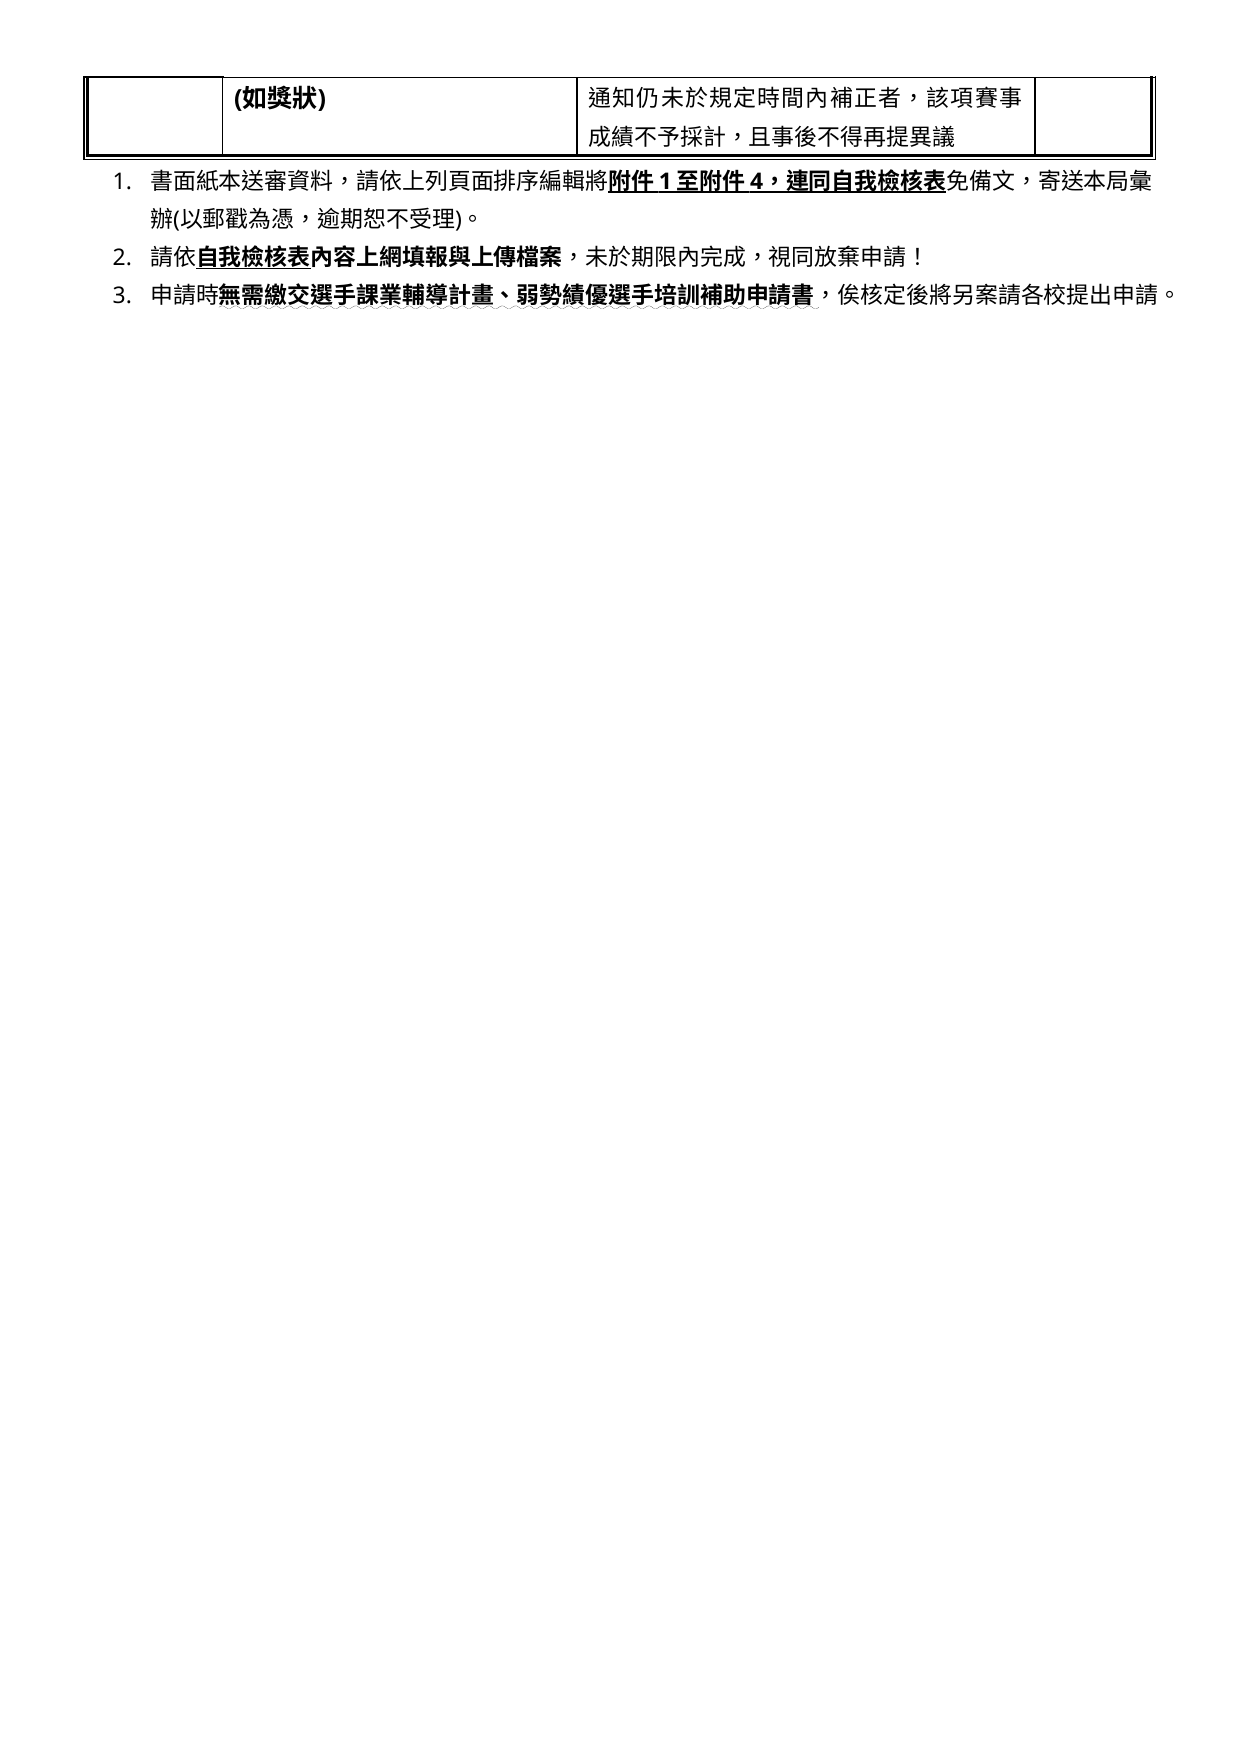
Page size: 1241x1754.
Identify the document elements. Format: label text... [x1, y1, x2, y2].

list 請依自我檢核表內容上網填報與上傳檔案，未於期限內完成，視同放棄申請！ [112, 237, 1165, 275]
table_cell [89, 78, 222, 154]
list 書面紙本送審資料，請依上列頁面排序編輯將附件1至附件4，連同自我檢核表免備文，寄送本局彙辦(以郵戳為憑，逾期恕不受理)。 [112, 160, 1165, 237]
table_cell [1036, 78, 1150, 154]
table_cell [578, 78, 1034, 154]
table_cell 附件4賽事成績佐證資料影本(如獎狀) [223, 78, 576, 154]
list 申請時無需繳交選手課業輔導計畫、弱勢績優選手培訓補助申請書，俟核定後將另案請各校提出申請。 [112, 275, 1165, 313]
